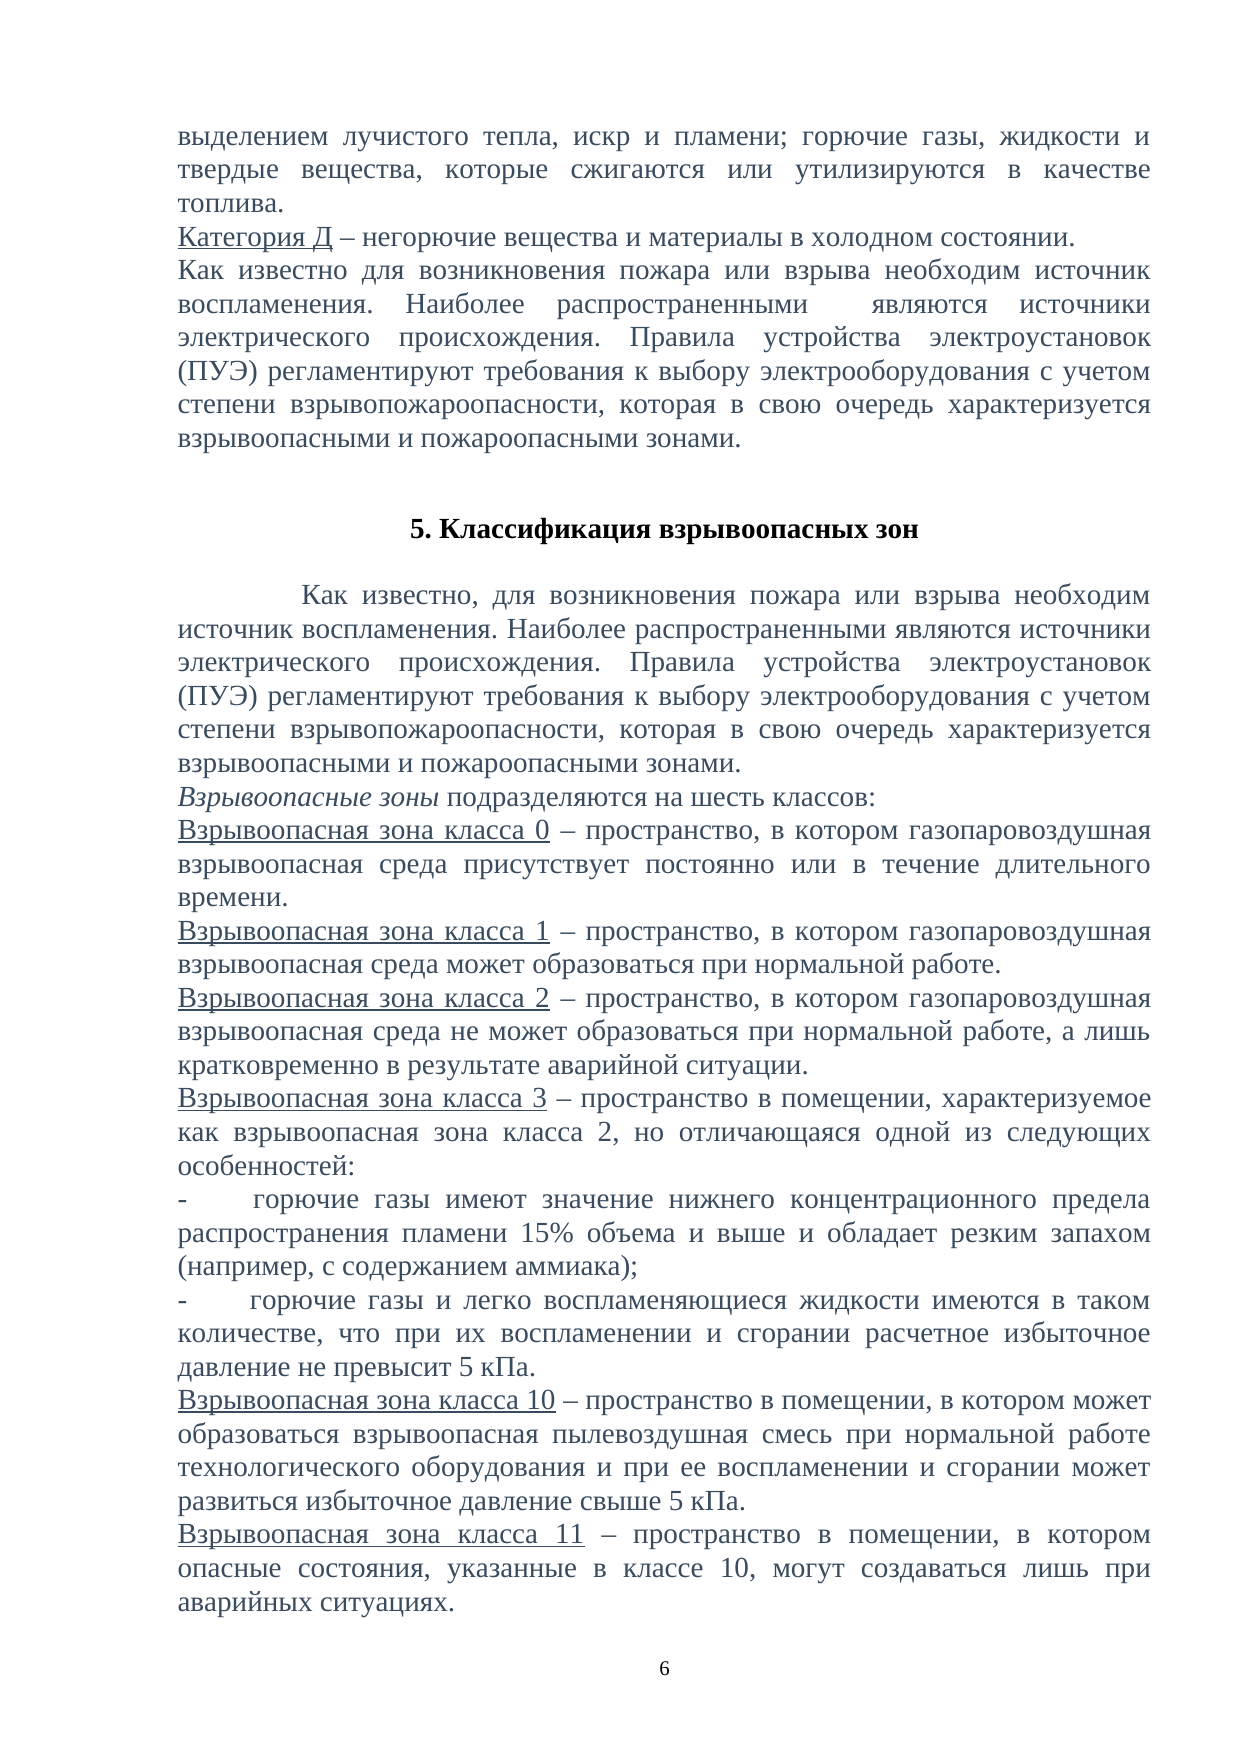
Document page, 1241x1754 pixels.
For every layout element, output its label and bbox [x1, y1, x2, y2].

table_cell [177, 118, 1152, 511]
table_cell [177, 511, 1152, 1617]
